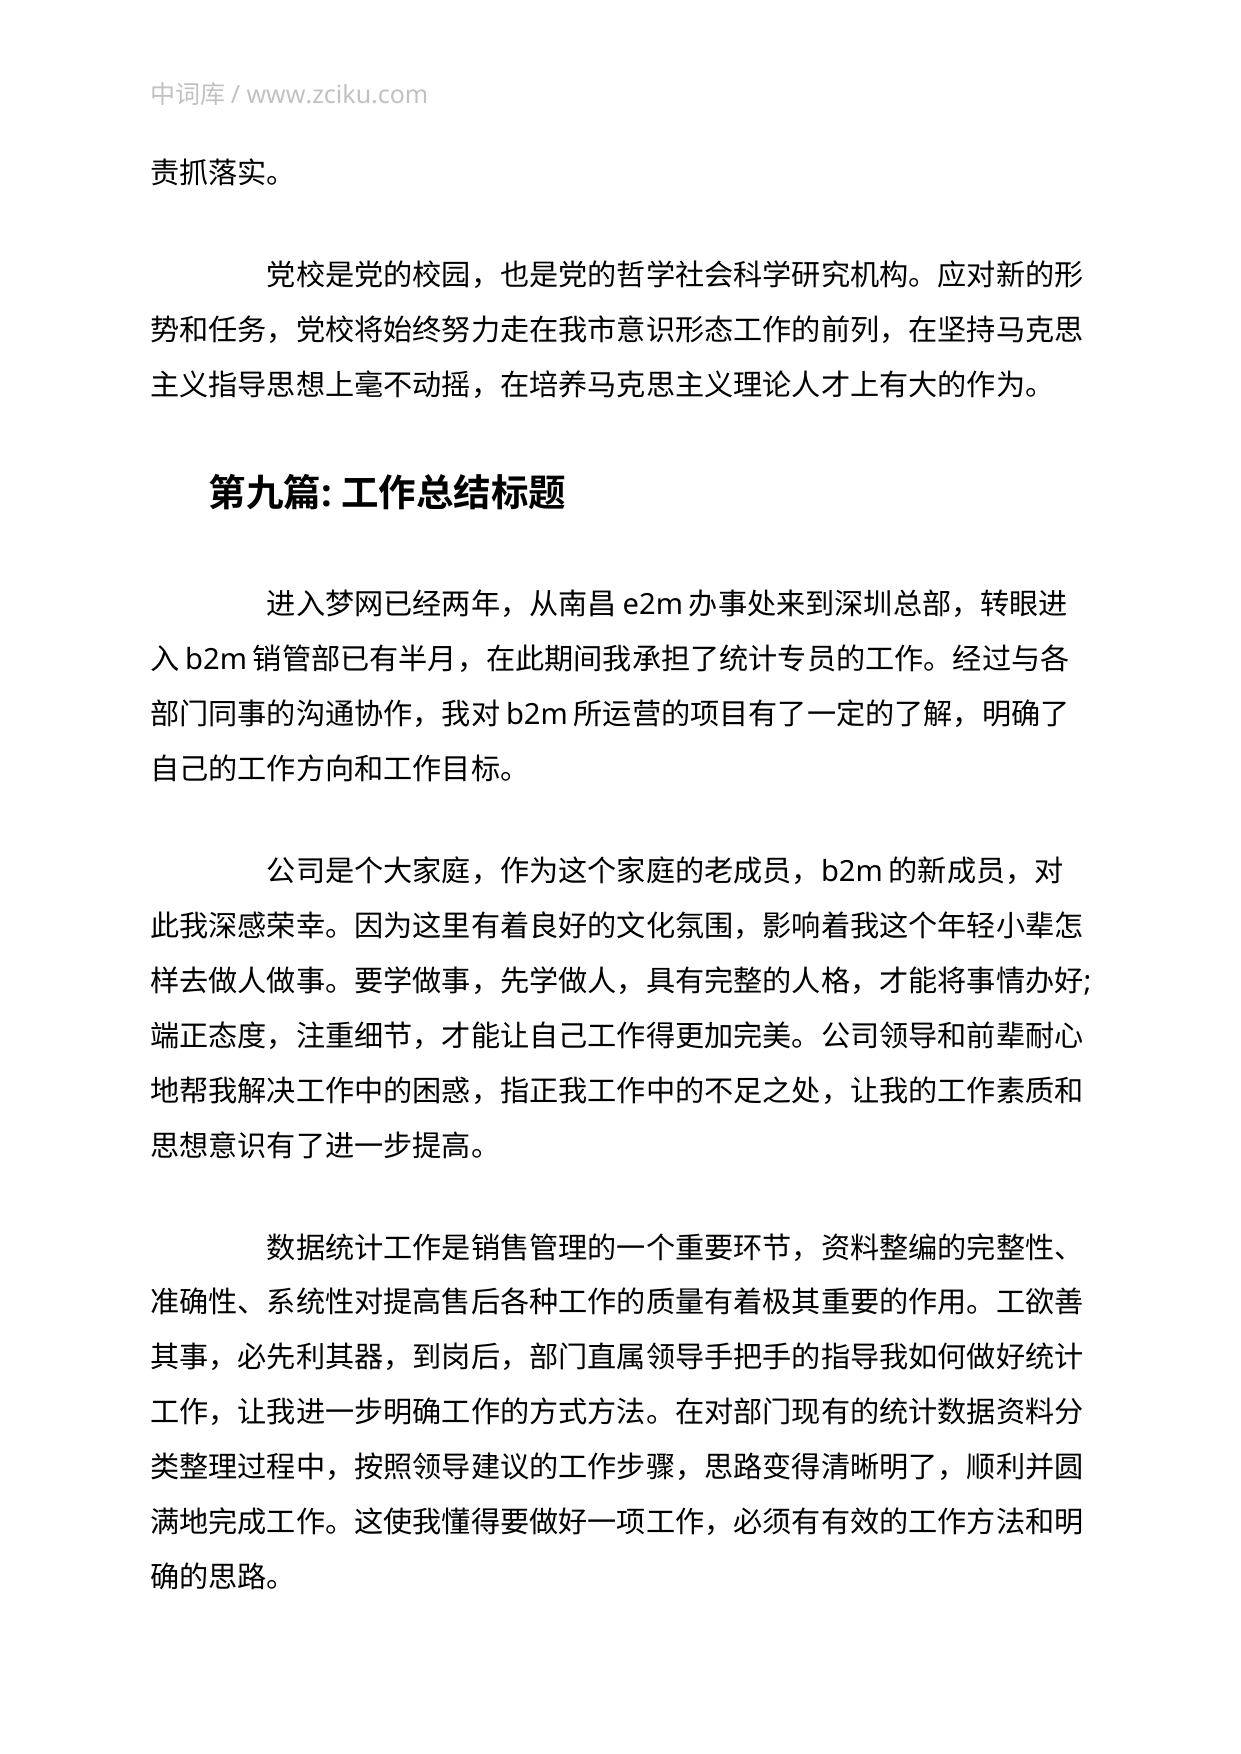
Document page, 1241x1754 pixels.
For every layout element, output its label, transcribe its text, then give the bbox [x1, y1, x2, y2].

text 公司是个大家庭，作为这个家庭的老成员，b2m的新成员，对此我深感荣幸。因为这里有着良好的文化氛围，影响着我这个年轻小辈怎样去做人做事。要学做事，先学做人，具有完整的人格，才能将事情办好;端正态度，注重细节，才能让自己工作得更加完美。公司领导和前辈耐心地帮我解决工作中的困惑，指正我工作中的不足之处，让我的工作素质和思想意识有了进一步提高。 [150, 848, 1090, 1165]
text 第九篇: 工作总结标题 [150, 463, 1090, 518]
text 进入梦网已经两年，从南昌e2m办事处来到深圳总部，转眼进入b2m销管部已有半月，在此期间我承担了统计专员的工作。经过与各部门同事的沟通协作，我对b2m所运营的项目有了一定的了解，明确了自己的工作方向和工作目标。 [150, 581, 1090, 788]
text 党校是党的校园，也是党的哲学社会科学研究机构。应对新的形势和任务，党校将始终努力走在我市意识形态工作的前列，在坚持马克思主义指导思想上毫不动摇，在培养马克思主义理论人才上有大的作为。 [150, 252, 1090, 404]
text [150, 150, 1090, 192]
text 数据统计工作是销售管理的一个重要环节，资料整编的完整性、准确性、系统性对提高售后各种工作的质量有着极其重要的作用。工欲善其事，必先利其器，到岗后，部门直属领导手把手的指导我如何做好统计工作，让我进一步明确工作的方式方法。在对部门现有的统计数据资料分类整理过程中，按照领导建议的工作步骤，思路变得清晰明了，顺利并圆满地完成工作。这使我懂得要做好一项工作，必须有有效的工作方法和明确的思路。 [150, 1224, 1090, 1596]
